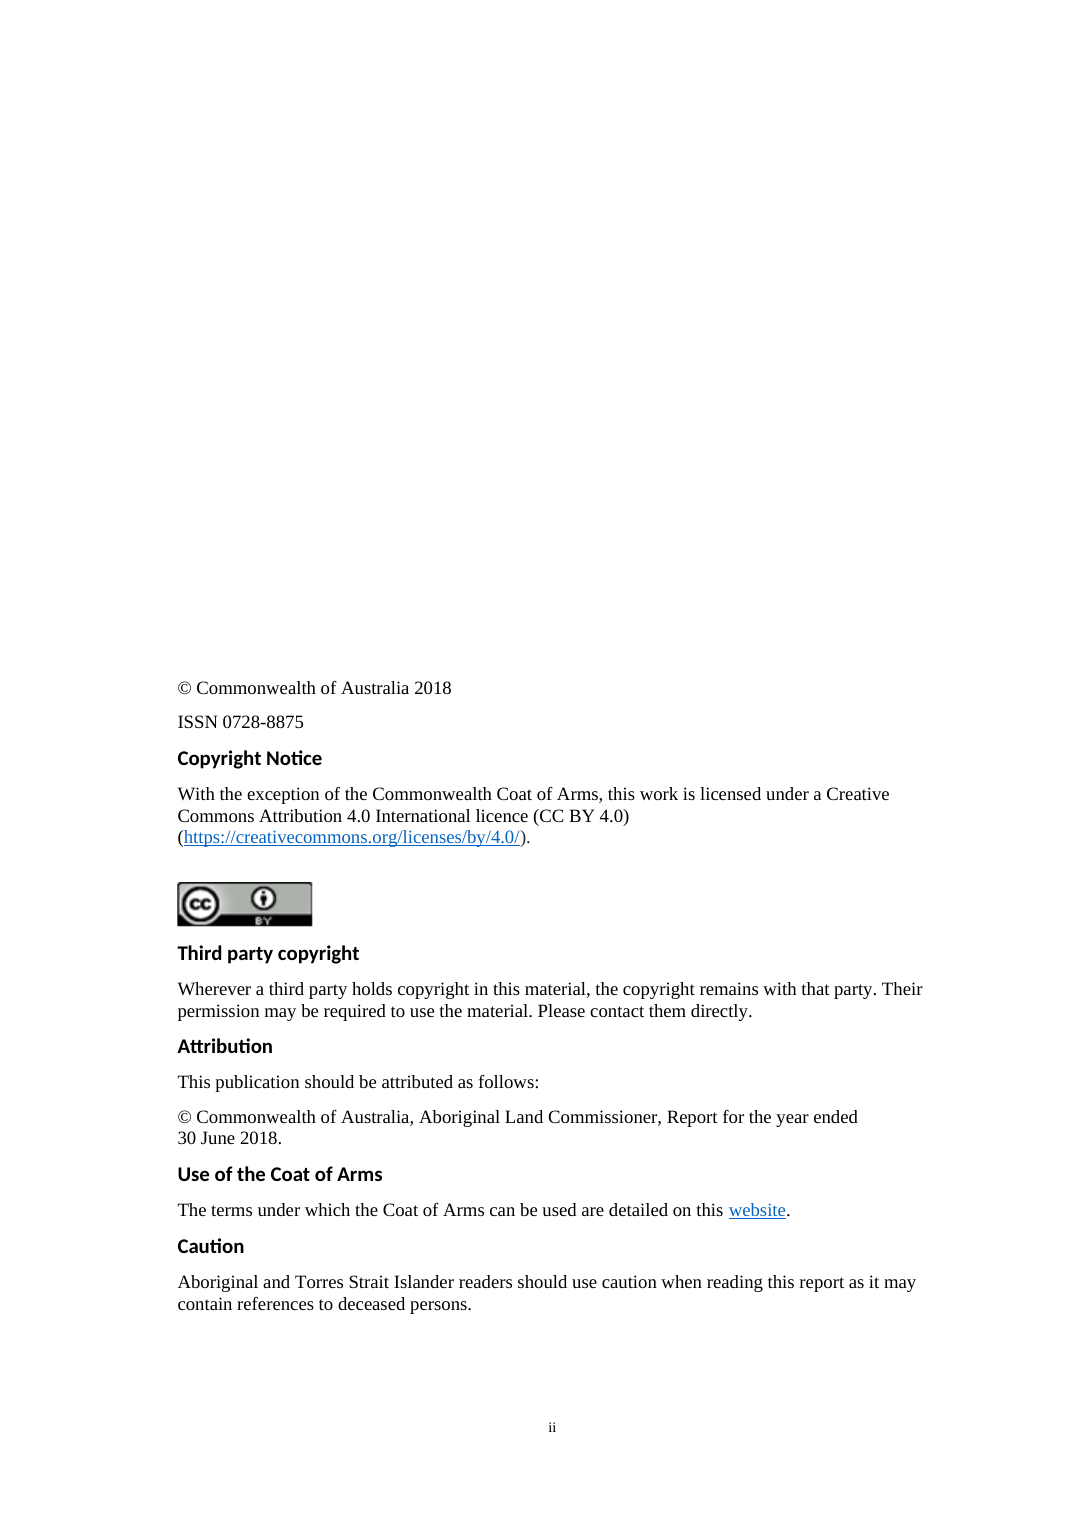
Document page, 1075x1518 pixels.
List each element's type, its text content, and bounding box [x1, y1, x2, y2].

text The terms under which the Coat of Arms can be used are detailed on this website. [177, 1199, 927, 1221]
text Caution [177, 1233, 927, 1258]
text © Commonwealth of Australia 2018 [177, 677, 927, 699]
text Attribution [177, 1033, 927, 1059]
text © Commonwealth of Australia, Aboriginal Land Commissioner, Report for the year ended 30 June 2018. [177, 1106, 927, 1149]
text Use of the Coat of Arms [177, 1161, 927, 1187]
text Aboriginal and Torres Strait Islander readers should use caution when reading this report as it may contain references to deceased persons. [177, 1271, 927, 1314]
text With the exception of the Commonwealth Coat of Arms, this work is licensed under a Creative Commons Attribution 4.0 International licence (CC BY 4.0) (https://creativecommons.org/licenses/by/4.0/). [177, 783, 927, 869]
text ISSN 0728-8875 [177, 711, 927, 733]
text Copyright Notice [177, 745, 927, 771]
text Wherever a third party holds copyright in this material, the copyright remains with that party. Their permission may be required to use the material. Please contact them directly. [177, 978, 927, 1021]
text This publication should be attributed as follows: [177, 1071, 927, 1093]
text Third party copyright [177, 940, 927, 965]
picture [177, 882, 314, 928]
